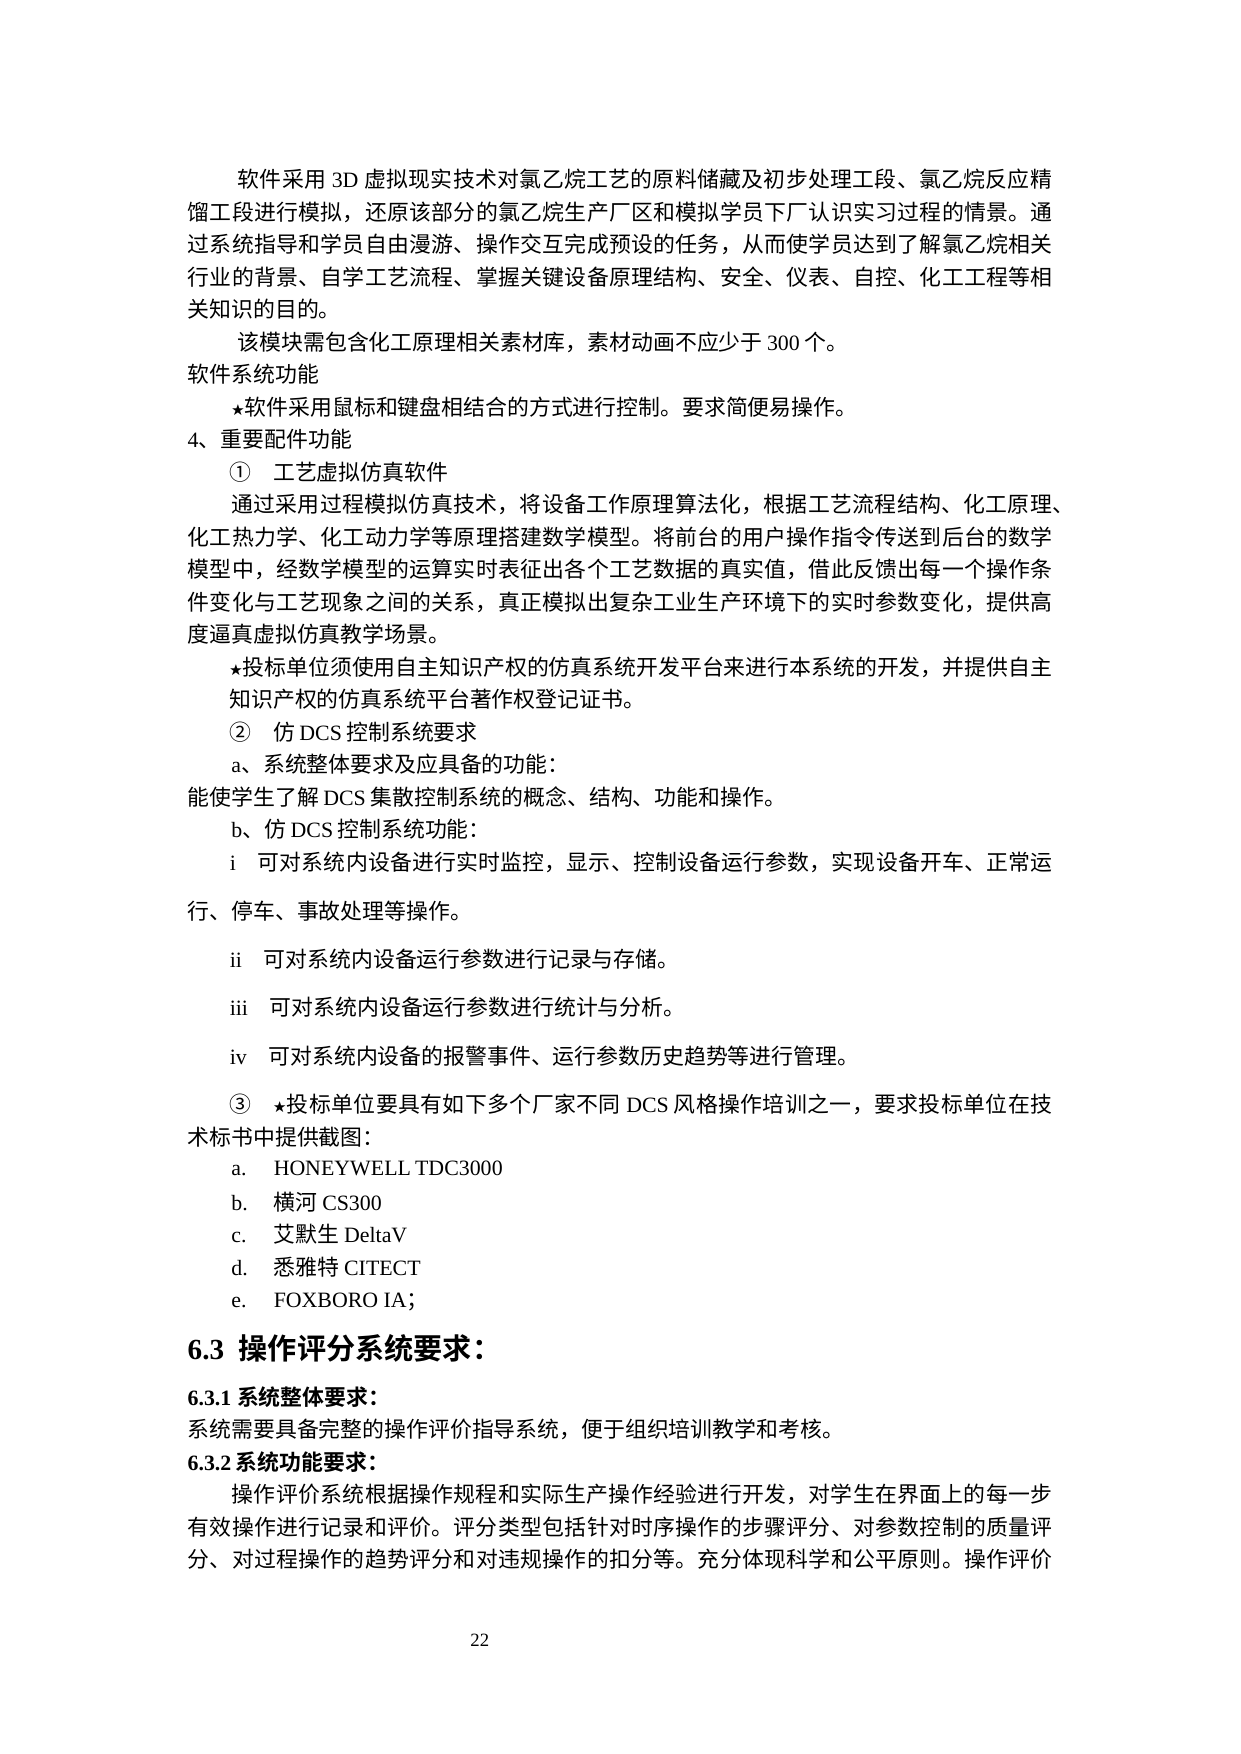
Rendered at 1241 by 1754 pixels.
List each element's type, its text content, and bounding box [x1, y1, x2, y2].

list ★投标单位要具有如下多个厂家不同DCS风格操作培训之一，要求投标单位在技术标书中提供截图： [187, 1087, 1053, 1152]
text b、仿DCS控制系统功能： [187, 812, 1053, 844]
text 4、重要配件功能 [187, 422, 1053, 454]
text 软件系统功能 [187, 357, 1053, 389]
list FOXBORO IA； [231, 1282, 1053, 1314]
list 可对系统内设备运行参数进行记录与存储。 [187, 942, 1053, 974]
text ★投标单位须使用自主知识产权的仿真系统开发平台来进行本系统的开发，并提供自主知识产权的仿真系统平台著作权登记证书。 [229, 649, 1053, 714]
text a、系统整体要求及应具备的功能： [187, 747, 1053, 779]
list 悉雅特 CITECT [231, 1249, 1053, 1282]
list 艾默生 DeltaV [231, 1217, 1053, 1249]
text 能使学生了解DCS集散控制系统的概念、结构、功能和操作。 [187, 779, 1053, 812]
list 工艺虚拟仿真软件 [187, 454, 1053, 487]
list HONEYWELL TDC3000 [231, 1152, 1053, 1184]
text 该模块需包含化工原理相关素材库，素材动画不应少于300个。 [187, 324, 1053, 357]
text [187, 1477, 1053, 1574]
text 软件采用 3D 虚拟现实技术对氯乙烷工艺的原料储藏及初步处理工段、氯乙烷反应精馏工段进行模拟，还原该部分的氯乙烷生产厂区和模拟学员下厂认识实习过程的情景。通过系统指导和学员自由漫游、操作交互完成预设的任务，从而使学员达到了解氯乙烷相关行业的背景、自学工艺流程、掌握关键设备原理结构、安全、仪表、自控、化工工程等相关知识的目的。 [187, 162, 1053, 324]
list 仿DCS控制系统要求 [187, 714, 1053, 747]
text 通过采用过程模拟仿真技术，将设备工作原理算法化，根据工艺流程结构、化工原理、化工热力学、化工动力学等原理搭建数学模型。将前台的用户操作指令传送到后台的数学模型中，经数学模型的运算实时表征出各个工艺数据的真实值，借此反馈出每一个操作条件变化与工艺现象之间的关系，真正模拟出复杂工业生产环境下的实时参数变化，提供高度逼真虚拟仿真教学场景。 [187, 487, 1053, 649]
list 可对系统内设备进行实时监控，显示、控制设备运行参数，实现设备开车、正常运行、停车、事故处理等操作。 [187, 844, 1053, 926]
text ★软件采用鼠标和键盘相结合的方式进行控制。要求简便易操作。 [187, 389, 1053, 422]
text 系统需要具备完整的操作评价指导系统，便于组织培训教学和考核。 [187, 1412, 1053, 1444]
text 6.3.2系统功能要求： [187, 1444, 1053, 1477]
list 横河 CS300 [231, 1184, 1053, 1217]
text 6.3 操作评分系统要求： [187, 1314, 1053, 1379]
text 6.3.1 系统整体要求： [187, 1379, 1053, 1412]
list 可对系统内设备的报警事件、运行参数历史趋势等进行管理。 [187, 1038, 1053, 1071]
list 可对系统内设备运行参数进行统计与分析。 [187, 990, 1053, 1022]
